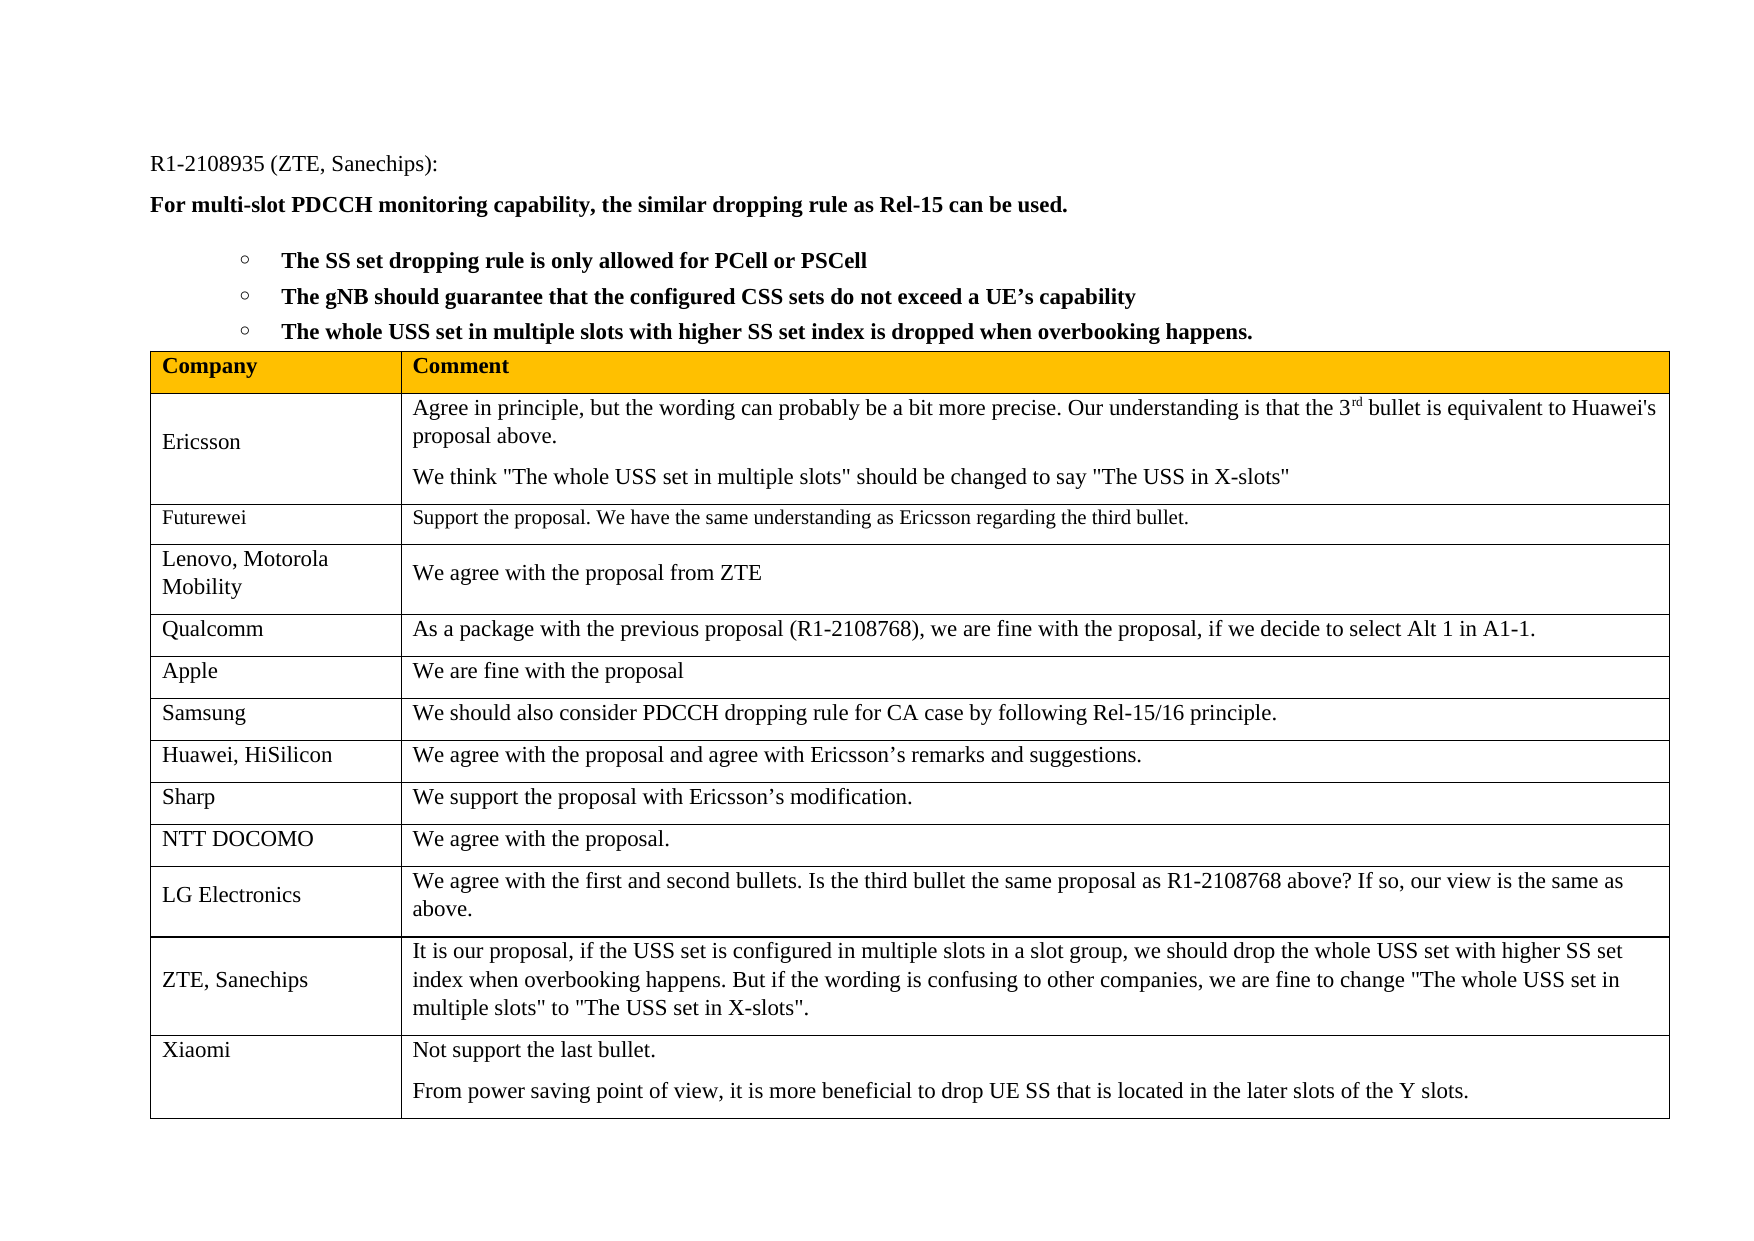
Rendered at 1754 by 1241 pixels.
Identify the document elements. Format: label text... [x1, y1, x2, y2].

table_cell Lenovo, Motorola Mobility [151, 545, 401, 614]
table_cell We are fine with the proposal [402, 657, 1669, 698]
table_cell It is our proposal, if the USS set is configured in multiple slots in a slot group, we should drop the whole USS set with higher SS set index when overbooking happens. But if the wording is confusing to other companies, we are fine to change "The whole USS set in multiple slots" to "The USS set in X-slots". [402, 938, 1669, 1035]
table_cell ZTE, Sanechips [151, 938, 401, 1035]
table_cell As a package with the previous proposal (R1-2108768), we are fine with the proposal, if we decide to select Alt 1 in A1-1. [402, 615, 1669, 656]
list The whole USS set in multiple slots with higher SS set index is dropped when overbooking happens. [237, 315, 1604, 346]
table_cell Support the proposal. We have the same understanding as Ericsson regarding the third bullet. [402, 505, 1669, 544]
table_cell Qualcomm [151, 615, 401, 656]
table_cell Xiaomi [151, 1036, 401, 1118]
table_header Comment [402, 352, 1669, 393]
table_cell Ericsson [151, 394, 401, 504]
table_cell Agree in principle, but the wording can probably be a bit more precise. Our understanding is that the 3rd bullet is equivalent to Huawei's proposal above. We think "The whole USS set in multiple slots" should be changed to say "The USS in X-slots" [402, 394, 1669, 504]
list The gNB should guarantee that the configured CSS sets do not exceed a UE’s capability [237, 280, 1604, 311]
table_cell We agree with the proposal and agree with Ericsson’s remarks and suggestions. [402, 741, 1669, 782]
table_cell LG Electronics [151, 867, 401, 936]
table_cell NTT DOCOMO [151, 825, 401, 866]
table_header Company [151, 352, 401, 393]
table_cell We should also consider PDCCH dropping rule for CA case by following Rel-15/16 principle. [402, 699, 1669, 740]
table_cell We agree with the first and second bullets. Is the third bullet the same proposal as R1-2108768 above? If so, our view is the same as above. [402, 867, 1669, 936]
table_cell Huawei, HiSilicon [151, 741, 401, 782]
table_cell Apple [151, 657, 401, 698]
text R1-2108935 (ZTE, Sanechips): [150, 150, 1604, 176]
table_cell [402, 1036, 1669, 1118]
list The SS set dropping rule is only allowed for PCell or PSCell [237, 244, 1604, 276]
table_cell Futurewei [151, 505, 401, 544]
table_cell We agree with the proposal. [402, 825, 1669, 866]
table_cell Samsung [151, 699, 401, 740]
table_cell We agree with the proposal from ZTE [402, 545, 1669, 614]
table_cell We support the proposal with Ericsson’s modification. [402, 783, 1669, 824]
list For multi-slot PDCCH monitoring capability, the similar dropping rule as Rel-15 can be used. [150, 191, 1604, 217]
table_cell Sharp [151, 783, 401, 824]
